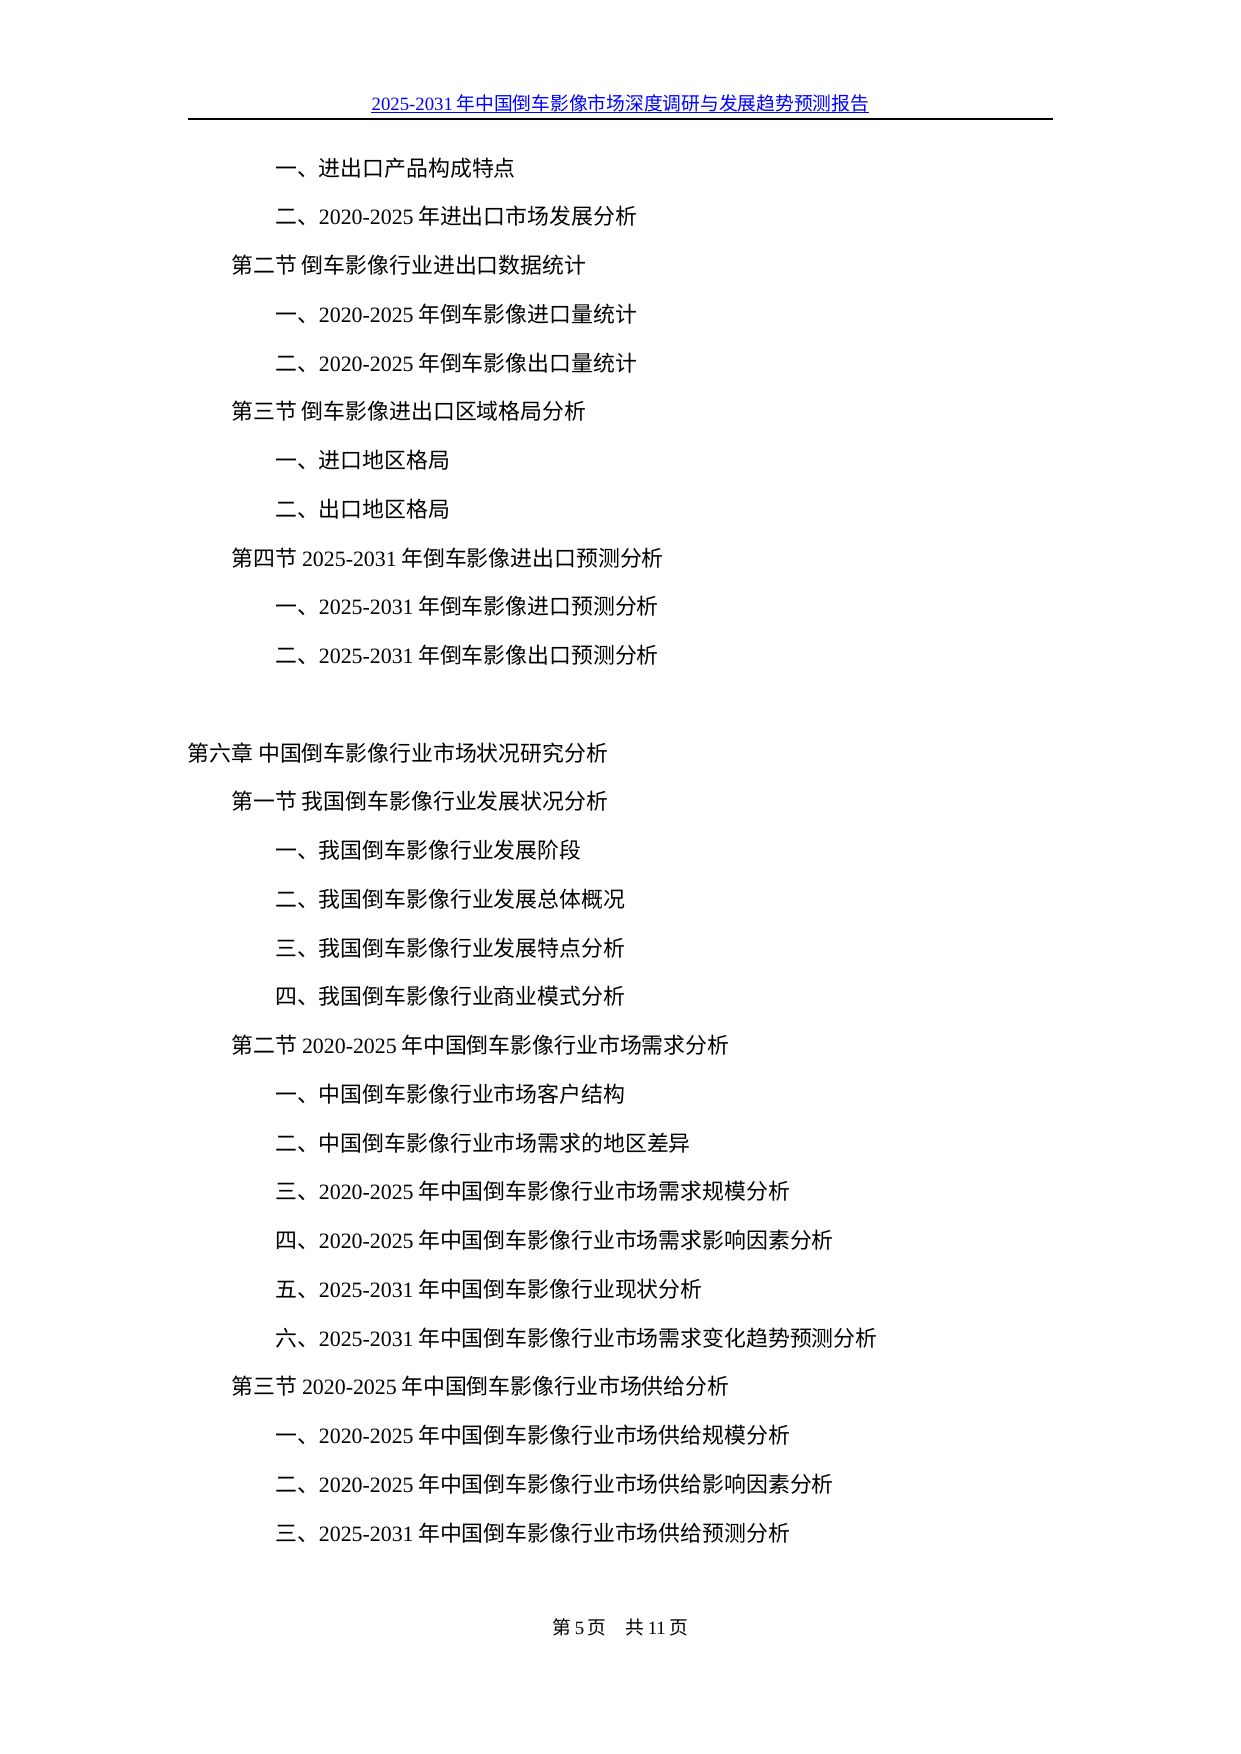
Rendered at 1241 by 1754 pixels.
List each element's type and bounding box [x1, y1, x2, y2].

text [187, 150, 1053, 1548]
